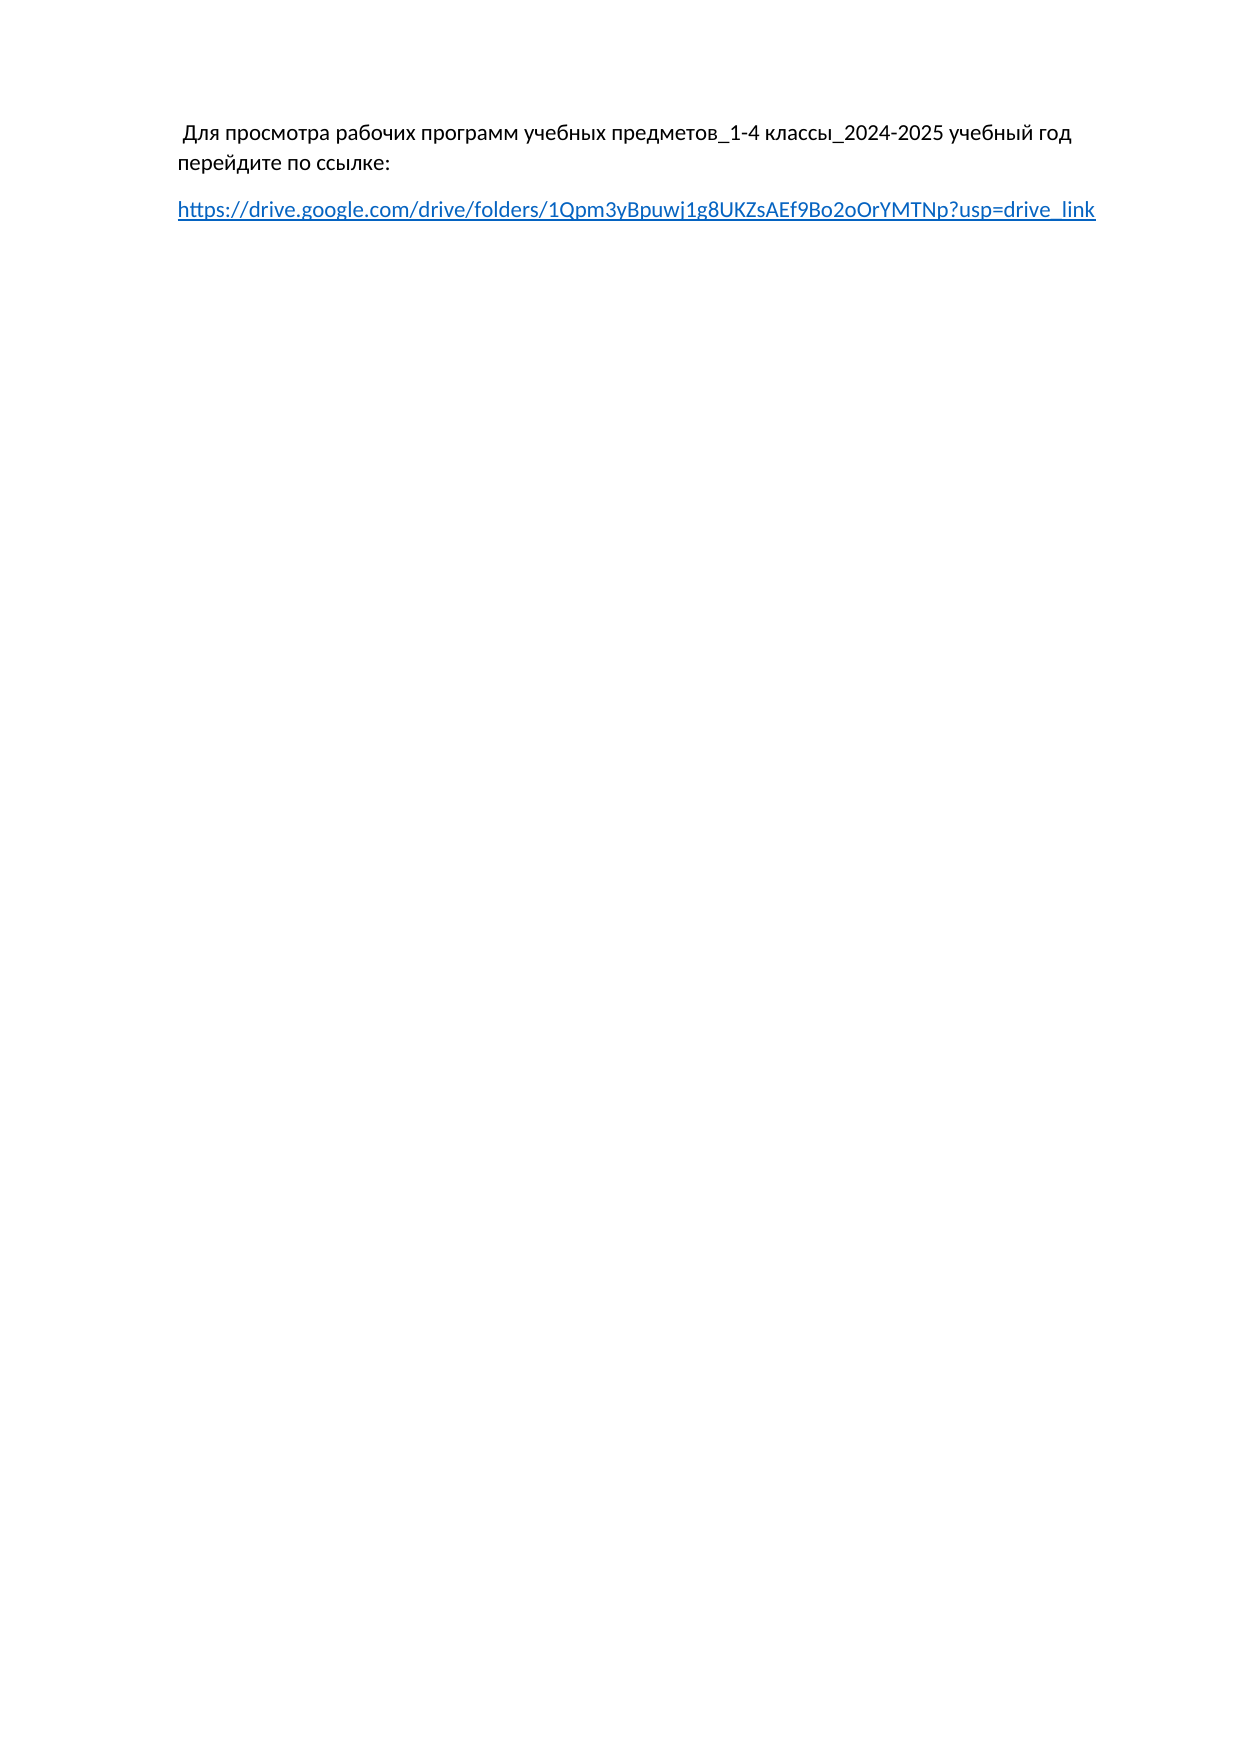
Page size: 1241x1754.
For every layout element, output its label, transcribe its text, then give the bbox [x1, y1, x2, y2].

text Для просмотра рабочих программ учебных предметов_1-4 классы_2024-2025 учебный год перейдите по ссылке: [177, 118, 1152, 176]
text https://drive.google.com/drive/folders/1Qpm3yBpuwj1g8UKZsAEf9Bo2oOrYMTNp?usp=drive_link [177, 195, 1152, 223]
